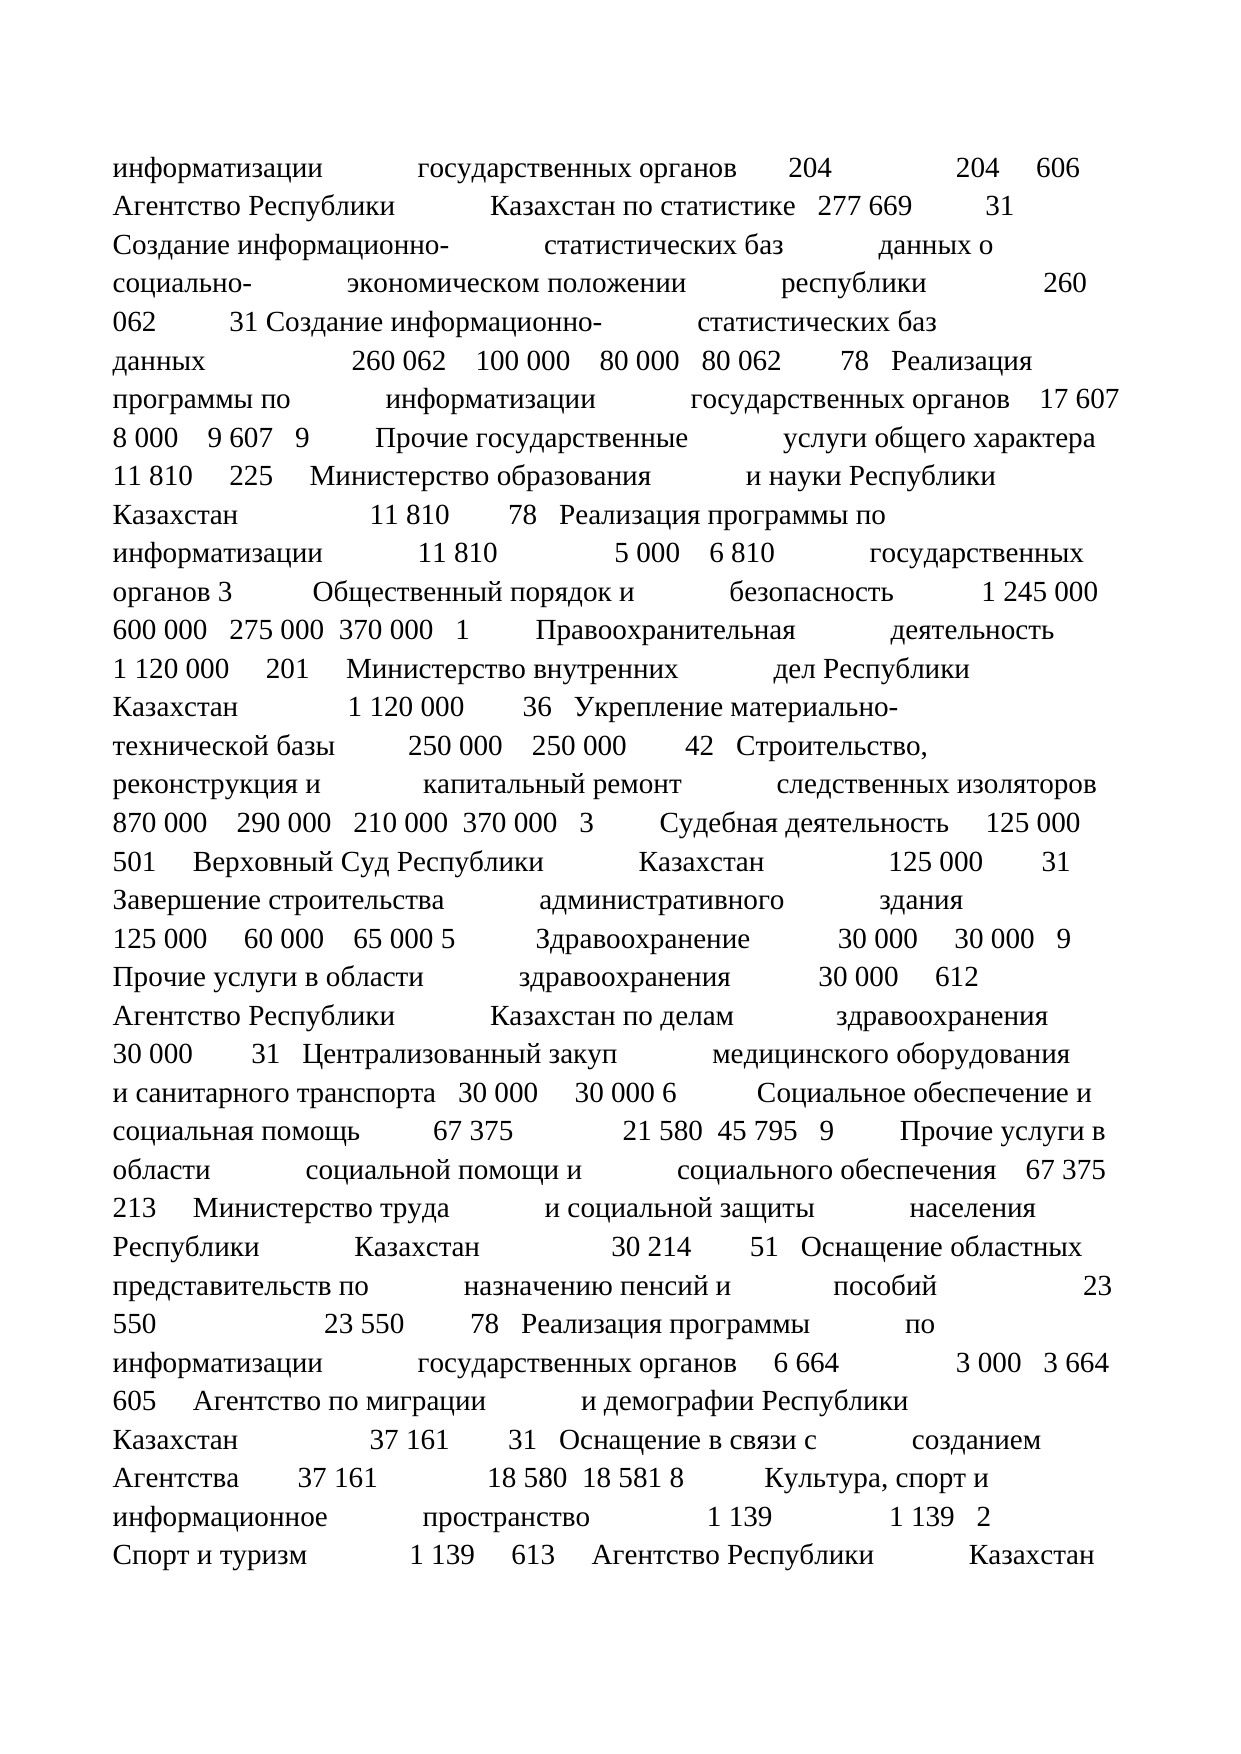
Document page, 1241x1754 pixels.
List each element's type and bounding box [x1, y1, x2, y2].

text [112, 150, 1128, 1571]
